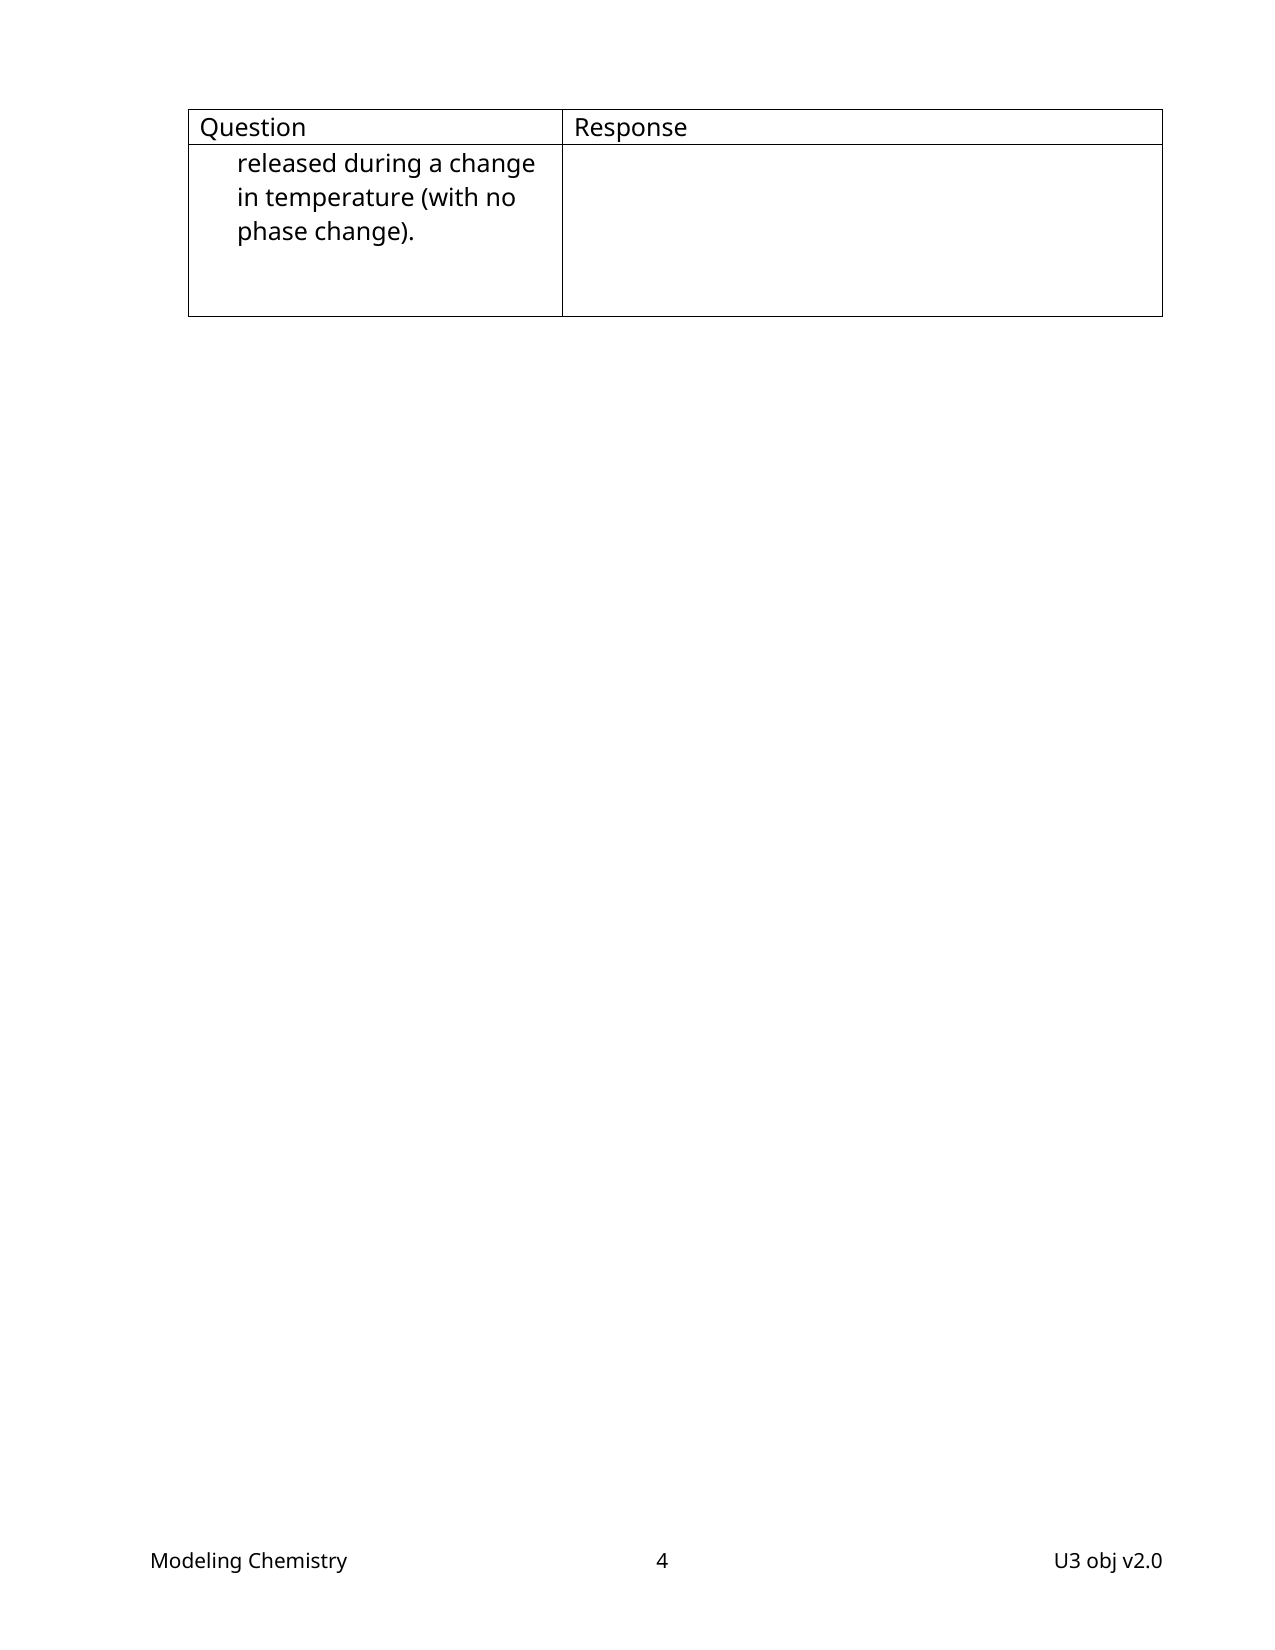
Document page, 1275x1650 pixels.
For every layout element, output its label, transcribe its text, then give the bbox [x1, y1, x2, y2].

table_cell [563, 145, 1162, 316]
table_header Response [563, 110, 1162, 144]
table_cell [189, 145, 562, 316]
table_header Question [189, 110, 562, 144]
